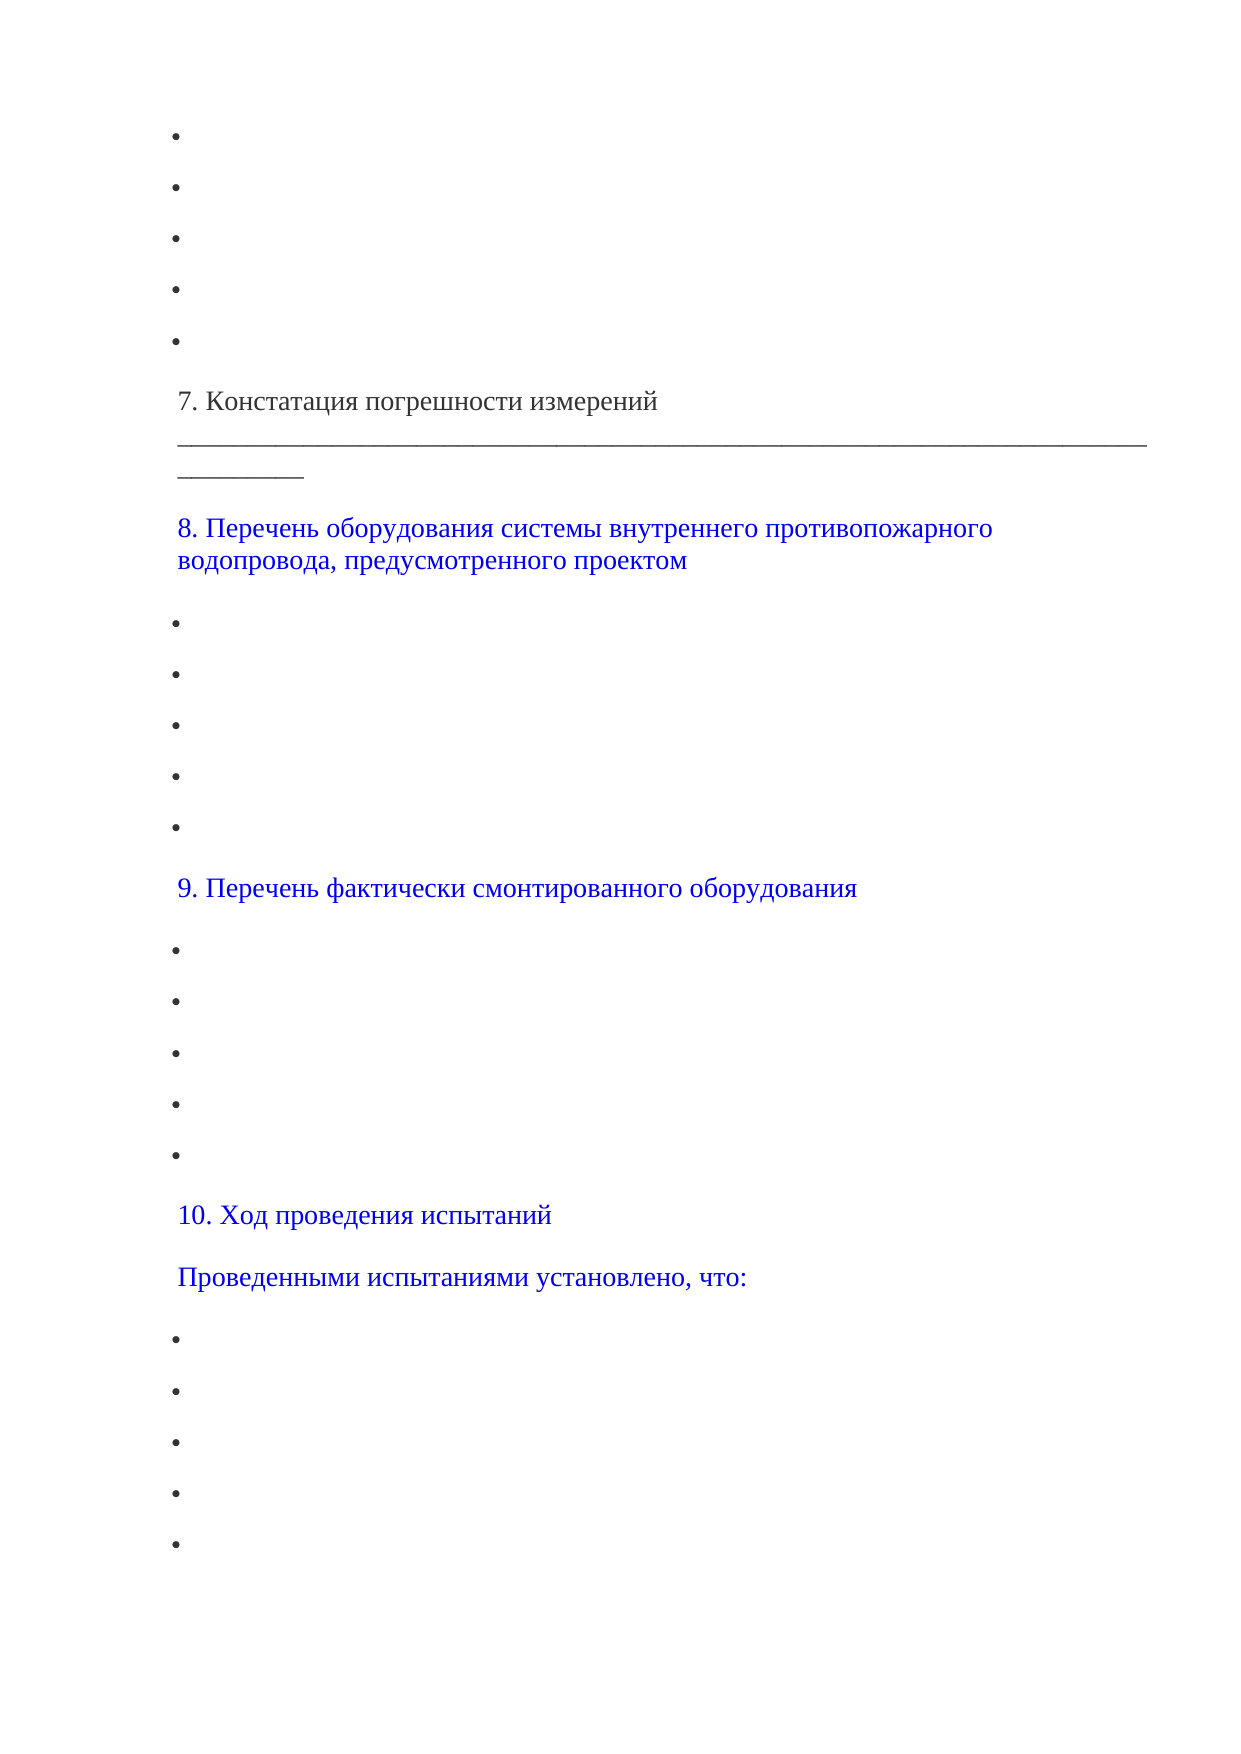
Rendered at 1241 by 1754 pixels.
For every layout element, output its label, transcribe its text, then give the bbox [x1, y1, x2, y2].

text 9. Перечень фактически смонтированного оборудования [177, 871, 1152, 903]
text 8. Перечень оборудования системы внутреннего противопожарного водопровода, предусмотренного проектом [177, 511, 1152, 575]
text Проведенными испытаниями установлено, что: [177, 1260, 1152, 1292]
text 7. Констатация погрешности измерений ______________________________________________________________________________ [177, 384, 1152, 481]
text 10. Ход проведения испытаний [177, 1198, 1152, 1231]
